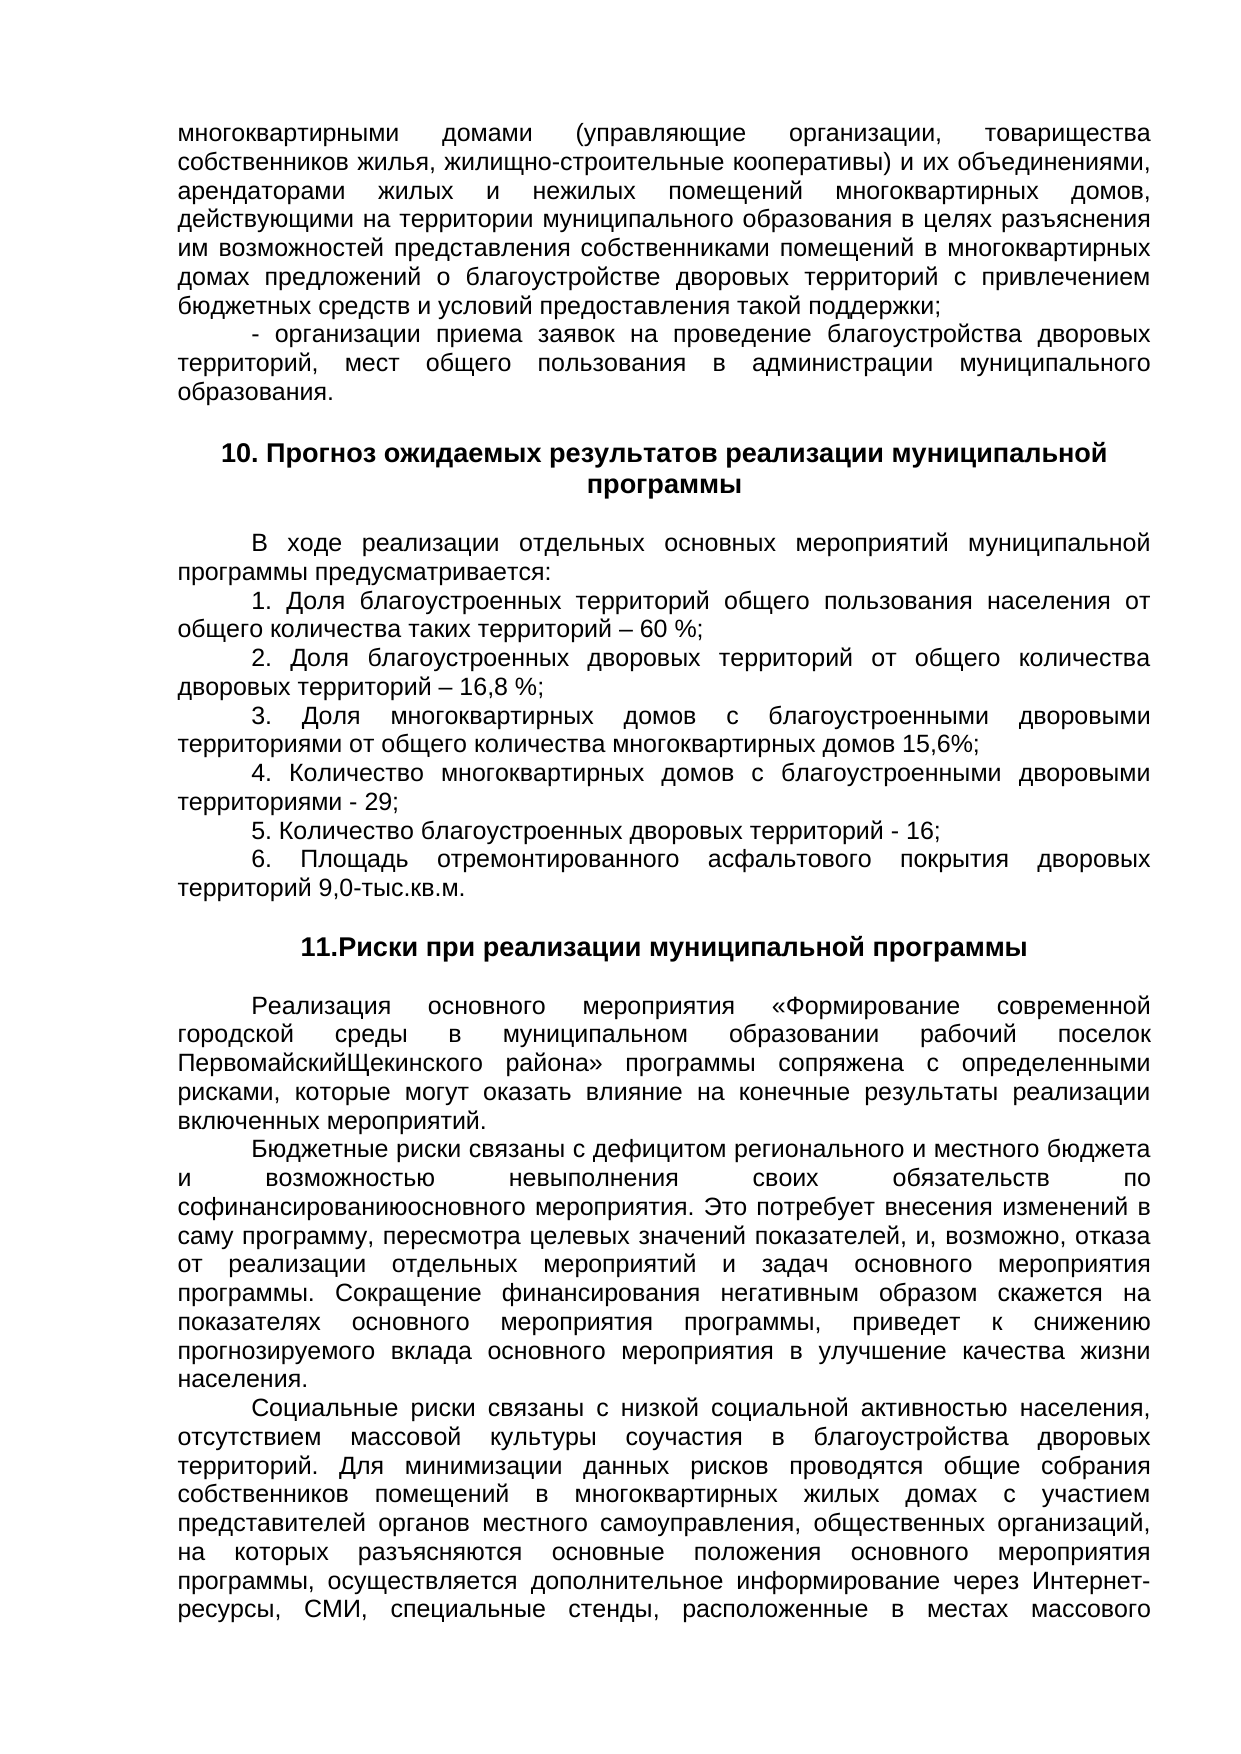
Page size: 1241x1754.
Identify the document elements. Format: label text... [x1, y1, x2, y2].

text 10. Прогноз ожидаемых результатов реализации муниципальной программы [177, 437, 1152, 499]
text 5. Количество благоустроенных дворовых территорий - 16; [177, 816, 1152, 844]
text 11.Риски при реализации муниципальной программы [177, 931, 1152, 962]
text 2. Доля благоустроенных дворовых территорий от общего количества дворовых территорий – 16,8 %; [177, 643, 1152, 701]
text 6. Площадь отремонтированного асфальтового покрытия дворовых территорий 9,0-тыс.кв.м. [177, 844, 1152, 902]
text 3. Доля многоквартирных домов с благоустроенными дворовыми территориями от общего количества многоквартирных домов 15,6%; [177, 701, 1152, 758]
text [177, 1393, 1152, 1623]
text - организации приема заявок на проведение благоустройства дворовых территорий, мест общего пользования в администрации муниципального образования. [177, 319, 1152, 406]
text 1. Доля благоустроенных территорий общего пользования населения от общего количества таких территорий – 60 %; [177, 586, 1152, 643]
text Реализация основного мероприятия «Формирование современной городской среды в муниципальном образовании рабочий поселок ПервомайскийЩекинского района» программы сопряжена с определенными рисками, которые могут оказать влияние на конечные результаты реализации включенных мероприятий. [177, 991, 1152, 1134]
text В ходе реализации отдельных основных мероприятий муниципальной программы предусматривается: [177, 528, 1152, 586]
text Бюджетные риски связаны с дефицитом регионального и местного бюджета и возможностью невыполнения своих обязательств по софинансированиюосновного мероприятия. Это потребует внесения изменений в саму программу, пересмотра целевых значений показателей, и, возможно, отказа от реализации отдельных мероприятий и задач основного мероприятия программы. Сокращение финансирования негативным образом скажется на показателях основного мероприятия программы, приведет к снижению прогнозируемого вклада основного мероприятия в улучшение качества жизни населения. [177, 1134, 1152, 1393]
text 4. Количество многоквартирных домов с благоустроенными дворовыми территориями - 29; [177, 758, 1152, 816]
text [177, 118, 1152, 319]
